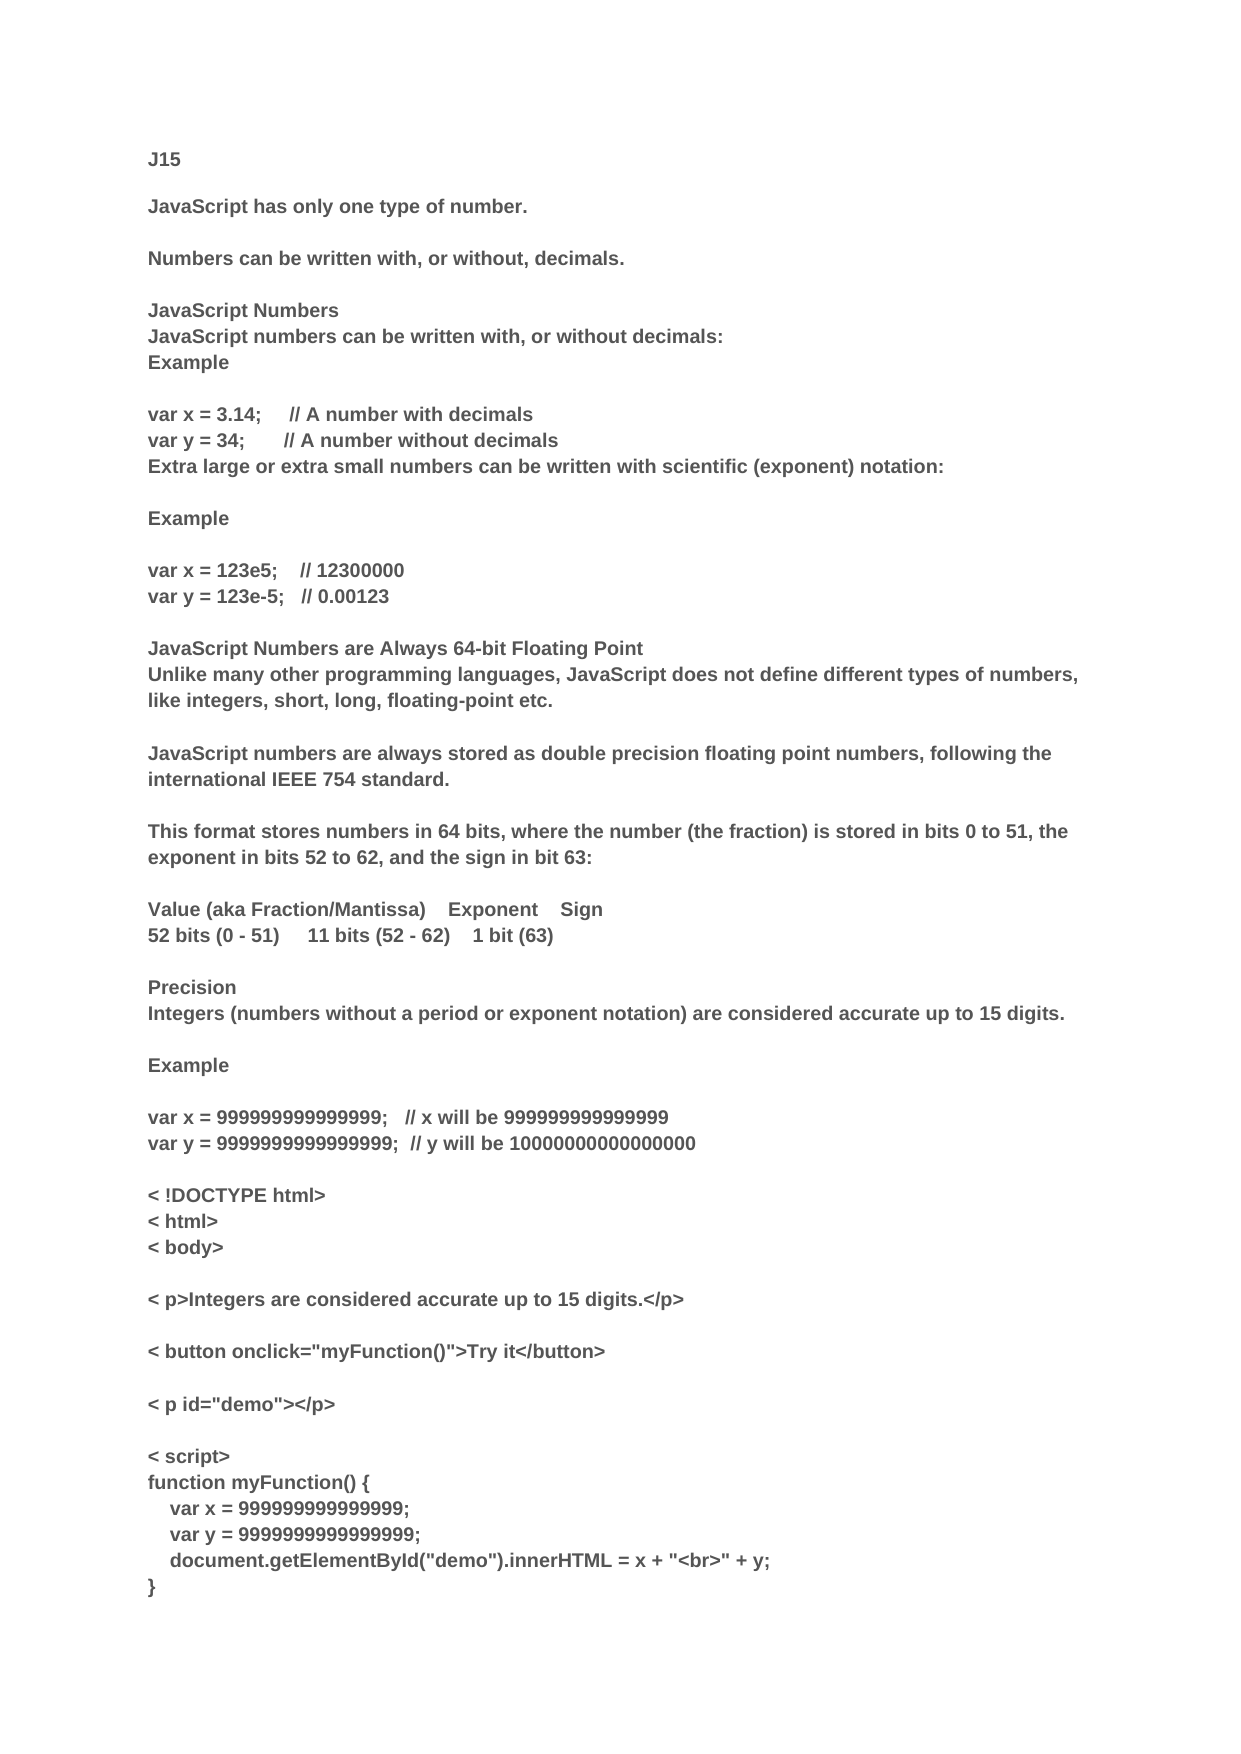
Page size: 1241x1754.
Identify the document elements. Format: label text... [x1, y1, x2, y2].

text J15 [148, 148, 1093, 170]
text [148, 194, 1093, 1597]
